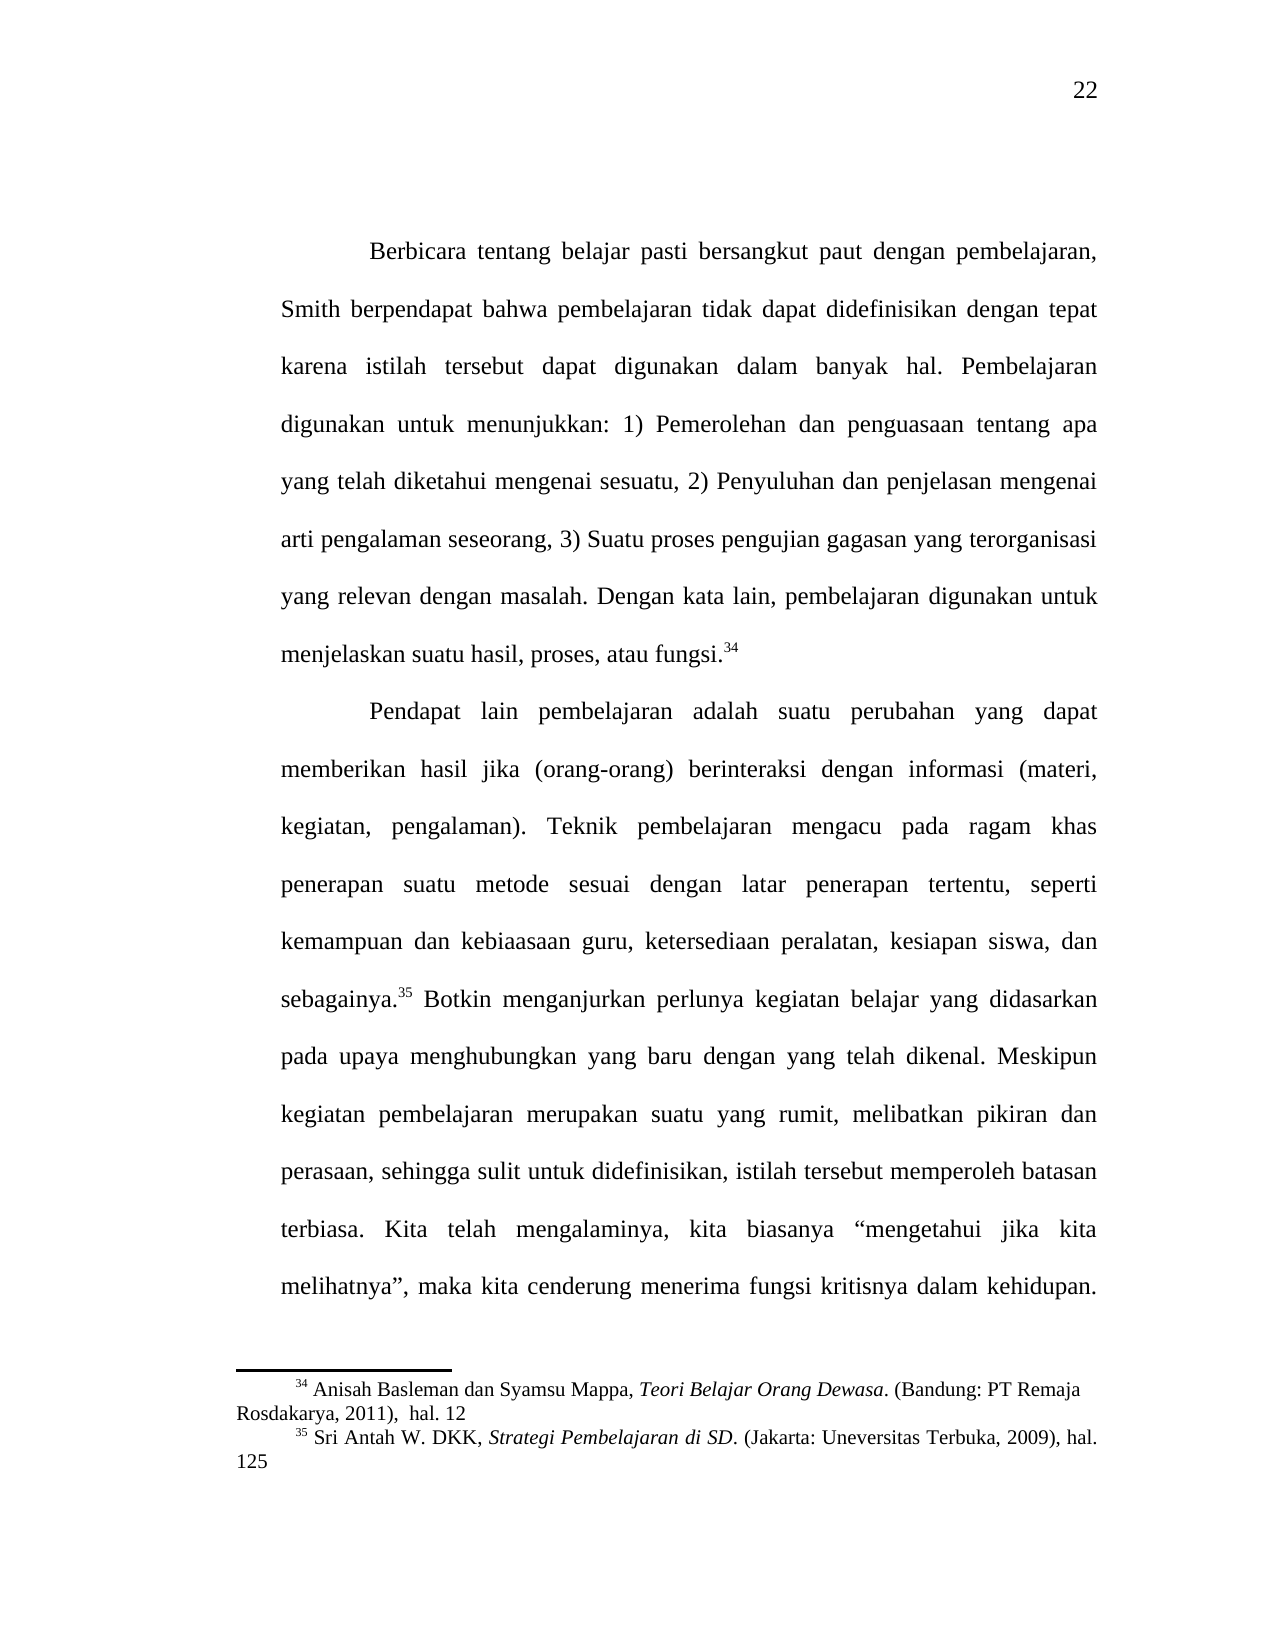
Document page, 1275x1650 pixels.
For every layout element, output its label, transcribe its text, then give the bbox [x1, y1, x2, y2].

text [281, 696, 1098, 1300]
text Berbicara tentang belajar pasti bersangkut paut dengan pembelajaran, Smith berpendapat bahwa pembelajaran tidak dapat didefinisikan dengan tepat karena istilah tersebut dapat digunakan dalam banyak hal. Pembelajaran digunakan untuk menunjukkan: 1) Pemerolehan dan penguasaan tentang apa yang telah diketahui mengenai sesuatu, 2) Penyuluhan dan penjelasan mengenai arti pengalaman seseorang, 3) Suatu proses pengujian gagasan yang terorganisasi yang relevan dengan masalah. Dengan kata lain, pembelajaran digunakan untuk menjelaskan suatu hasil, proses, atau fungsi. [281, 236, 1098, 667]
